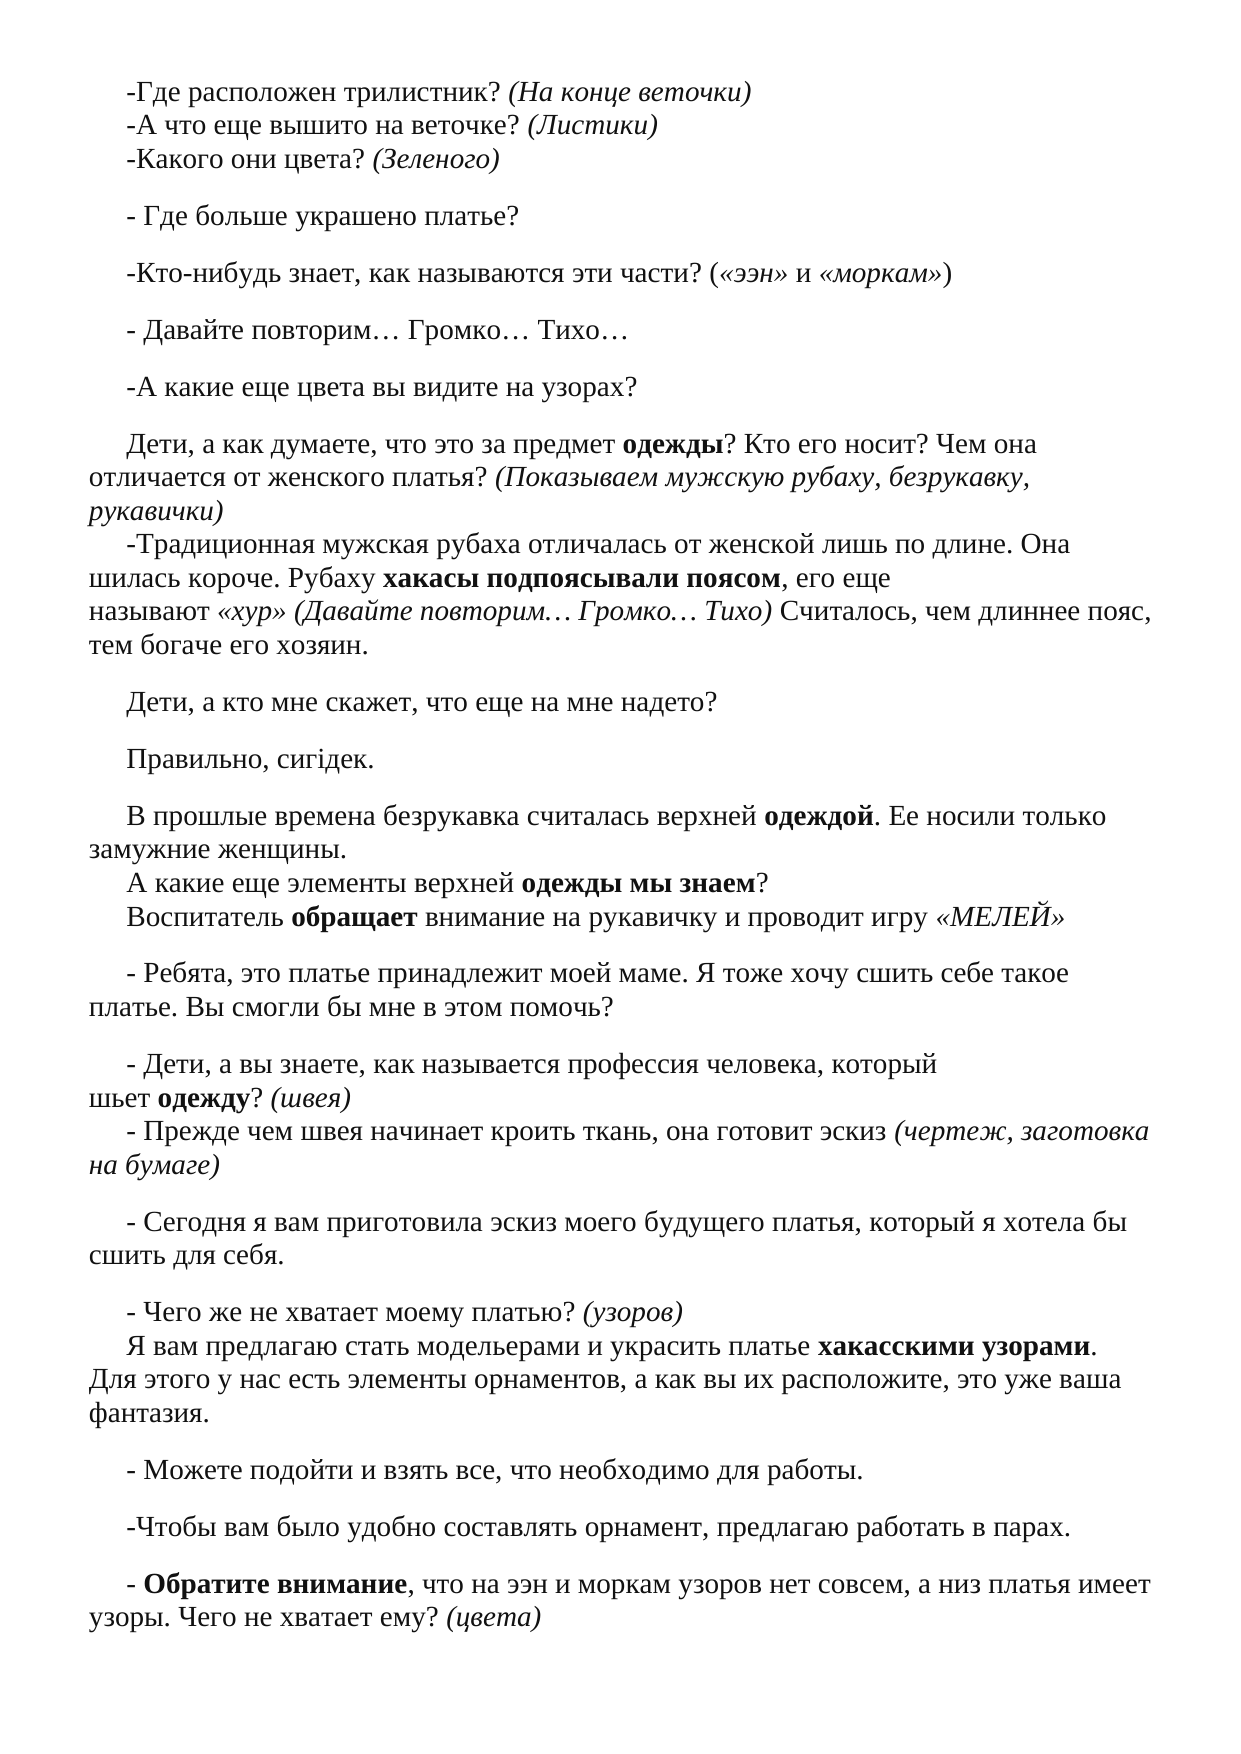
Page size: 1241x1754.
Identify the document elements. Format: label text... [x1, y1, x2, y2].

text - Чего же не хватает моему платью? (узоров) [89, 1294, 1152, 1328]
text - Можете подойти и взять все, что необходимо для работы. [89, 1452, 1152, 1485]
text -А какие еще цвета вы видите на узорах? [89, 369, 1152, 402]
text - Прежде чем швея начинает кроить ткань, она готовит эскиз (чертеж, заготовка на бумаге) [89, 1113, 1152, 1180]
text - Сегодня я вам приготовила эскиз моего будущего платья, который я хотела бы сшить для себя. [89, 1204, 1152, 1271]
text -Чтобы вам было удобно составлять орнамент, предлагаю работать в парах. [89, 1509, 1152, 1542]
text - Где больше украшено платье? [89, 198, 1152, 231]
text -Где расположен трилистник? (На конце веточки) [89, 74, 1152, 107]
text -А что еще вышито на веточке? (Листики) [89, 107, 1152, 141]
text -Традиционная мужская рубаха отличалась от женской лишь по длине. Она шилась короче. Рубаху хакасы подпоясывали поясом, его еще называют «хур» (Давайте повторим… Громко… Тихо) Считалось, чем длиннее пояс, тем богаче его хозяин. [89, 526, 1152, 661]
text А какие еще элементы верхней одежды мы знаем? [89, 865, 1152, 899]
text - Ребята, это платье принадлежит моей маме. Я тоже хочу сшить себе такое платье. Вы смогли бы мне в этом помочь? [89, 956, 1152, 1023]
text - Обратите внимание, что на ээн и моркам узоров нет совсем, а низ платья имеет узоры. Чего не хватает ему? (цвета) [89, 1566, 1152, 1633]
text - Давайте повторим… Громко… Тихо… [89, 312, 1152, 345]
text -Какого они цвета? (Зеленого) [89, 141, 1152, 174]
text - Дети, а вы знаете, как называется профессия человека, который шьет одежду? (швея) [89, 1046, 1152, 1113]
text Воспитатель обращает внимание на рукавичку и проводит игру «МЕЛЕЙ» [89, 899, 1152, 932]
text Правильно, сигiдек. [89, 741, 1152, 774]
text Дети, а кто мне скажет, что еще на мне надето? [89, 684, 1152, 718]
text -Кто-нибудь знает, как называются эти части? («ээн» и «моркам») [89, 255, 1152, 288]
text Я вам предлагаю стать модельерами и украсить платье хакасскими узорами. Для этого у нас есть элементы орнаментов, а как вы их расположите, это уже ваша фантазия. [89, 1328, 1152, 1428]
text Дети, а как думаете, что это за предмет одежды? Кто его носит? Чем она отличается от женского платья? (Показываем мужскую рубаху, безрукавку, рукавички) [89, 426, 1152, 526]
text В прошлые времена безрукавка считалась верхней одеждой. Ее носили только замужние женщины. [89, 798, 1152, 865]
